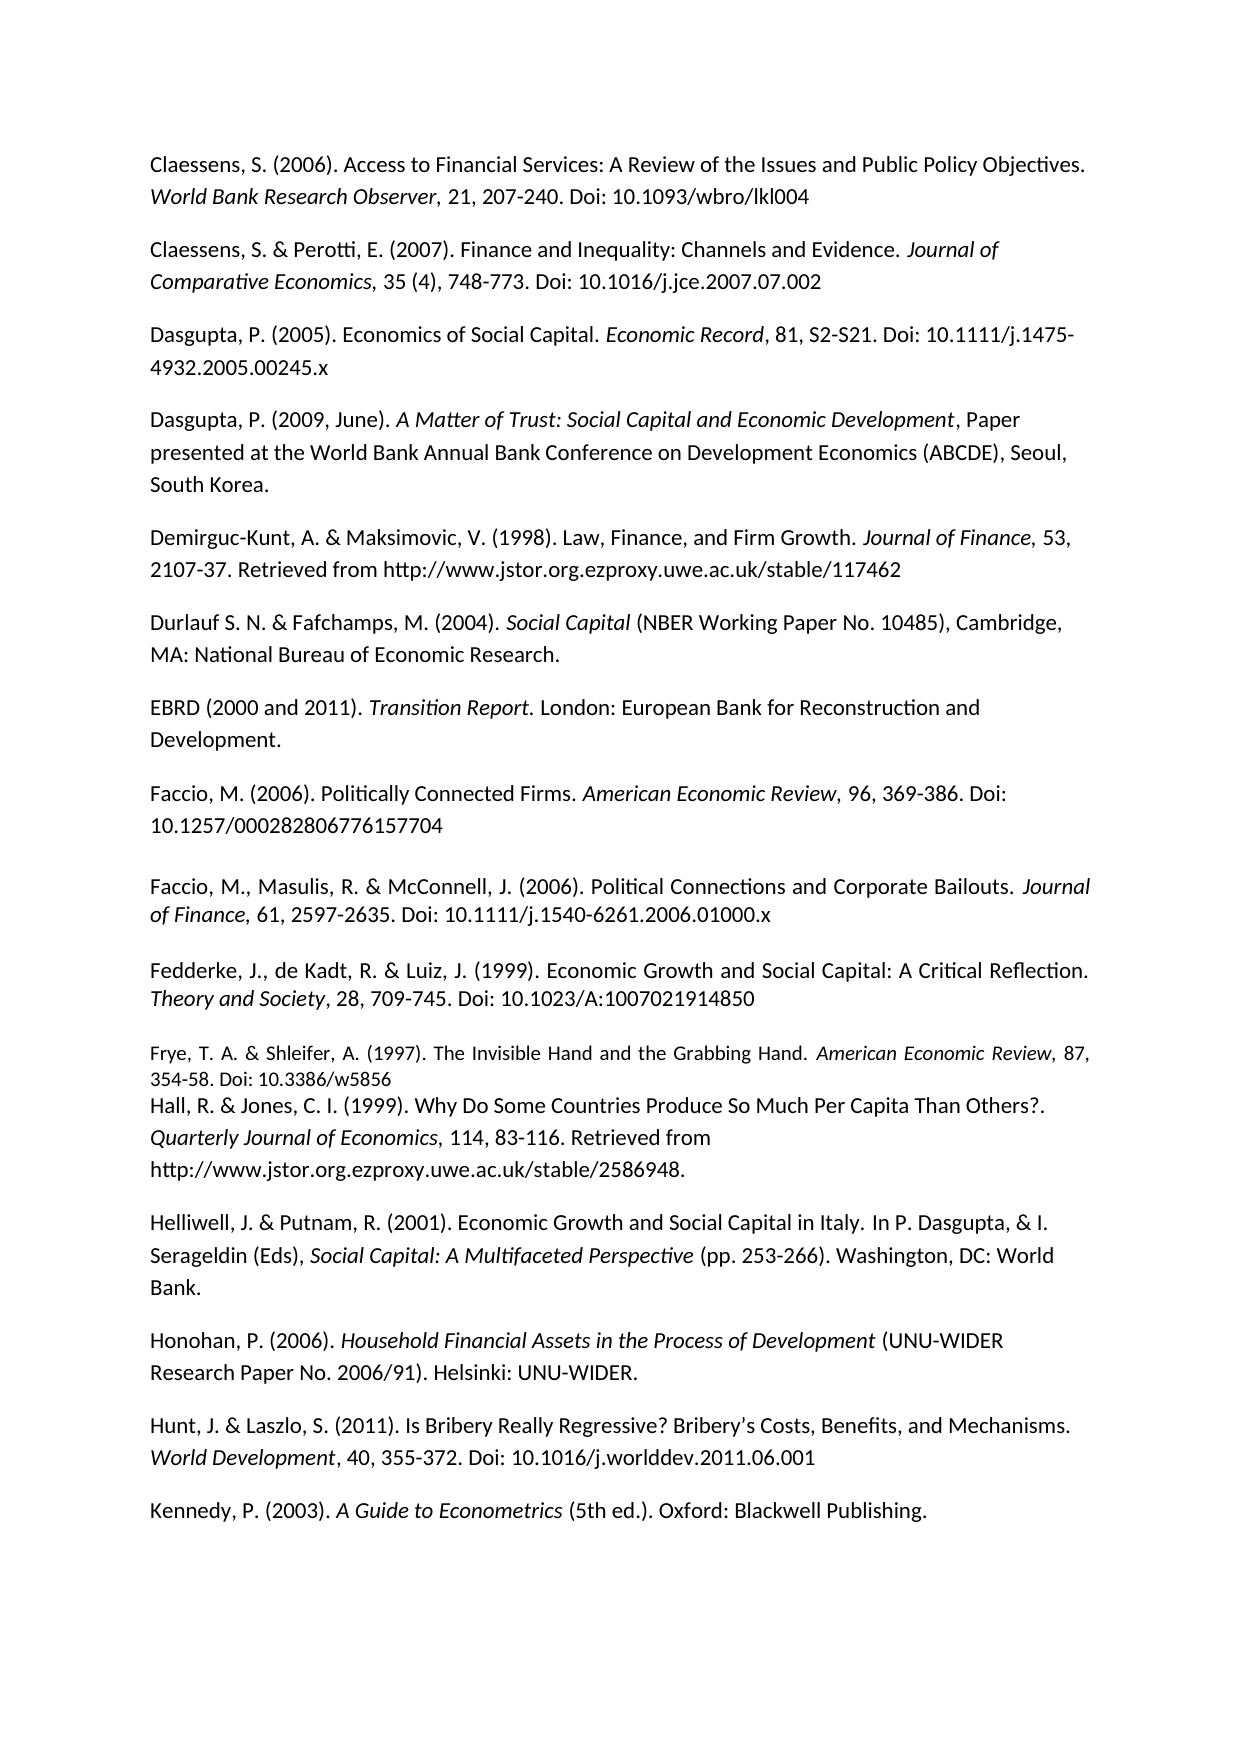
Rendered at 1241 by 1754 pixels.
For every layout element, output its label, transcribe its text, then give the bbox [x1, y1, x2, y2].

text Claessens, S. (2006). Access to Financial Services: A Review of the Issues and Public Policy Objectives. World Bank Research Observer, 21, 207-240. Doi: 10.1093/wbro/lkl004 [150, 150, 1090, 210]
text Hall, R. & Jones, C. I. (1999). Why Do Some Countries Produce So Much Per Capita Than Others?. Quarterly Journal of Economics, 114, 83-116. Retrieved from http://www.jstor.org.ezproxy.uwe.ac.uk/stable/2586948. [150, 1091, 1090, 1183]
text Claessens, S. & Perotti, E. (2007). Finance and Inequality: Channels and Evidence. Journal of Comparative Economics, 35 (4), 748-773. Doi: 10.1016/j.jce.2007.07.002 [150, 235, 1090, 295]
text Helliwell, J. & Putnam, R. (2001). Economic Growth and Social Capital in Italy. In P. Dasgupta, & I. Serageldin (Eds), Social Capital: A Multifaceted Perspective (pp. 253-266). Washington, DC: World Bank. [150, 1208, 1090, 1301]
text Demirguc-Kunt, A. & Maksimovic, V. (1998). Law, Finance, and Firm Growth. Journal of Finance, 53, 2107-37. Retrieved from http://www.jstor.org.ezproxy.uwe.ac.uk/stable/117462 [150, 523, 1090, 583]
text Dasgupta, P. (2005). Economics of Social Capital. Economic Record, 81, S2-S21. Doi: 10.1111/j.1475-4932.2005.00245.x [150, 320, 1090, 381]
text Frye, T. A. & Shleifer, A. (1997). The Invisible Hand and the Grabbing Hand. American Economic Review, 87, 354-58. Doi: 10.3386/w5856 [150, 1040, 1090, 1091]
text Honohan, P. (2006). Household Financial Assets in the Process of Development (UNU-WIDER Research Paper No. 2006/91). Helsinki: UNU-WIDER. [150, 1326, 1090, 1386]
text Kennedy, P. (2003). A Guide to Econometrics (5th ed.). Oxford: Blackwell Publishing. [150, 1496, 1090, 1524]
text Durlauf S. N. & Fafchamps, M. (2004). Social Capital (NBER Working Paper No. 10485), Cambridge, MA: National Bureau of Economic Research. [150, 608, 1090, 668]
text Faccio, M. (2006). Politically Connected Firms. American Economic Review, 96, 369-386. Doi: 10.1257/000282806776157704 [150, 779, 1090, 839]
text EBRD (2000 and 2011). Transition Report. London: European Bank for Reconstruction and Development. [150, 693, 1090, 754]
text Fedderke, J., de Kadt, R. & Luiz, J. (1999). Economic Growth and Social Capital: A Critical Reflection. Theory and Society, 28, 709-745. Doi: 10.1023/A:1007021914850 [150, 956, 1090, 1012]
text Hunt, J. & Laszlo, S. (2011). Is Bribery Really Regressive? Bribery’s Costs, Benefits, and Mechanisms. World Development, 40, 355-372. Doi: 10.1016/j.worlddev.2011.06.001 [150, 1411, 1090, 1471]
text Faccio, M., Masulis, R. & McConnell, J. (2006). Political Connections and Corporate Bailouts. Journal of Finance, 61, 2597-2635. Doi: 10.1111/j.1540-6261.2006.01000.x [150, 872, 1090, 928]
text Dasgupta, P. (2009, June). A Matter of Trust: Social Capital and Economic Development, Paper presented at the World Bank Annual Bank Conference on Development Economics (ABCDE), Seoul, South Korea. [150, 406, 1090, 498]
